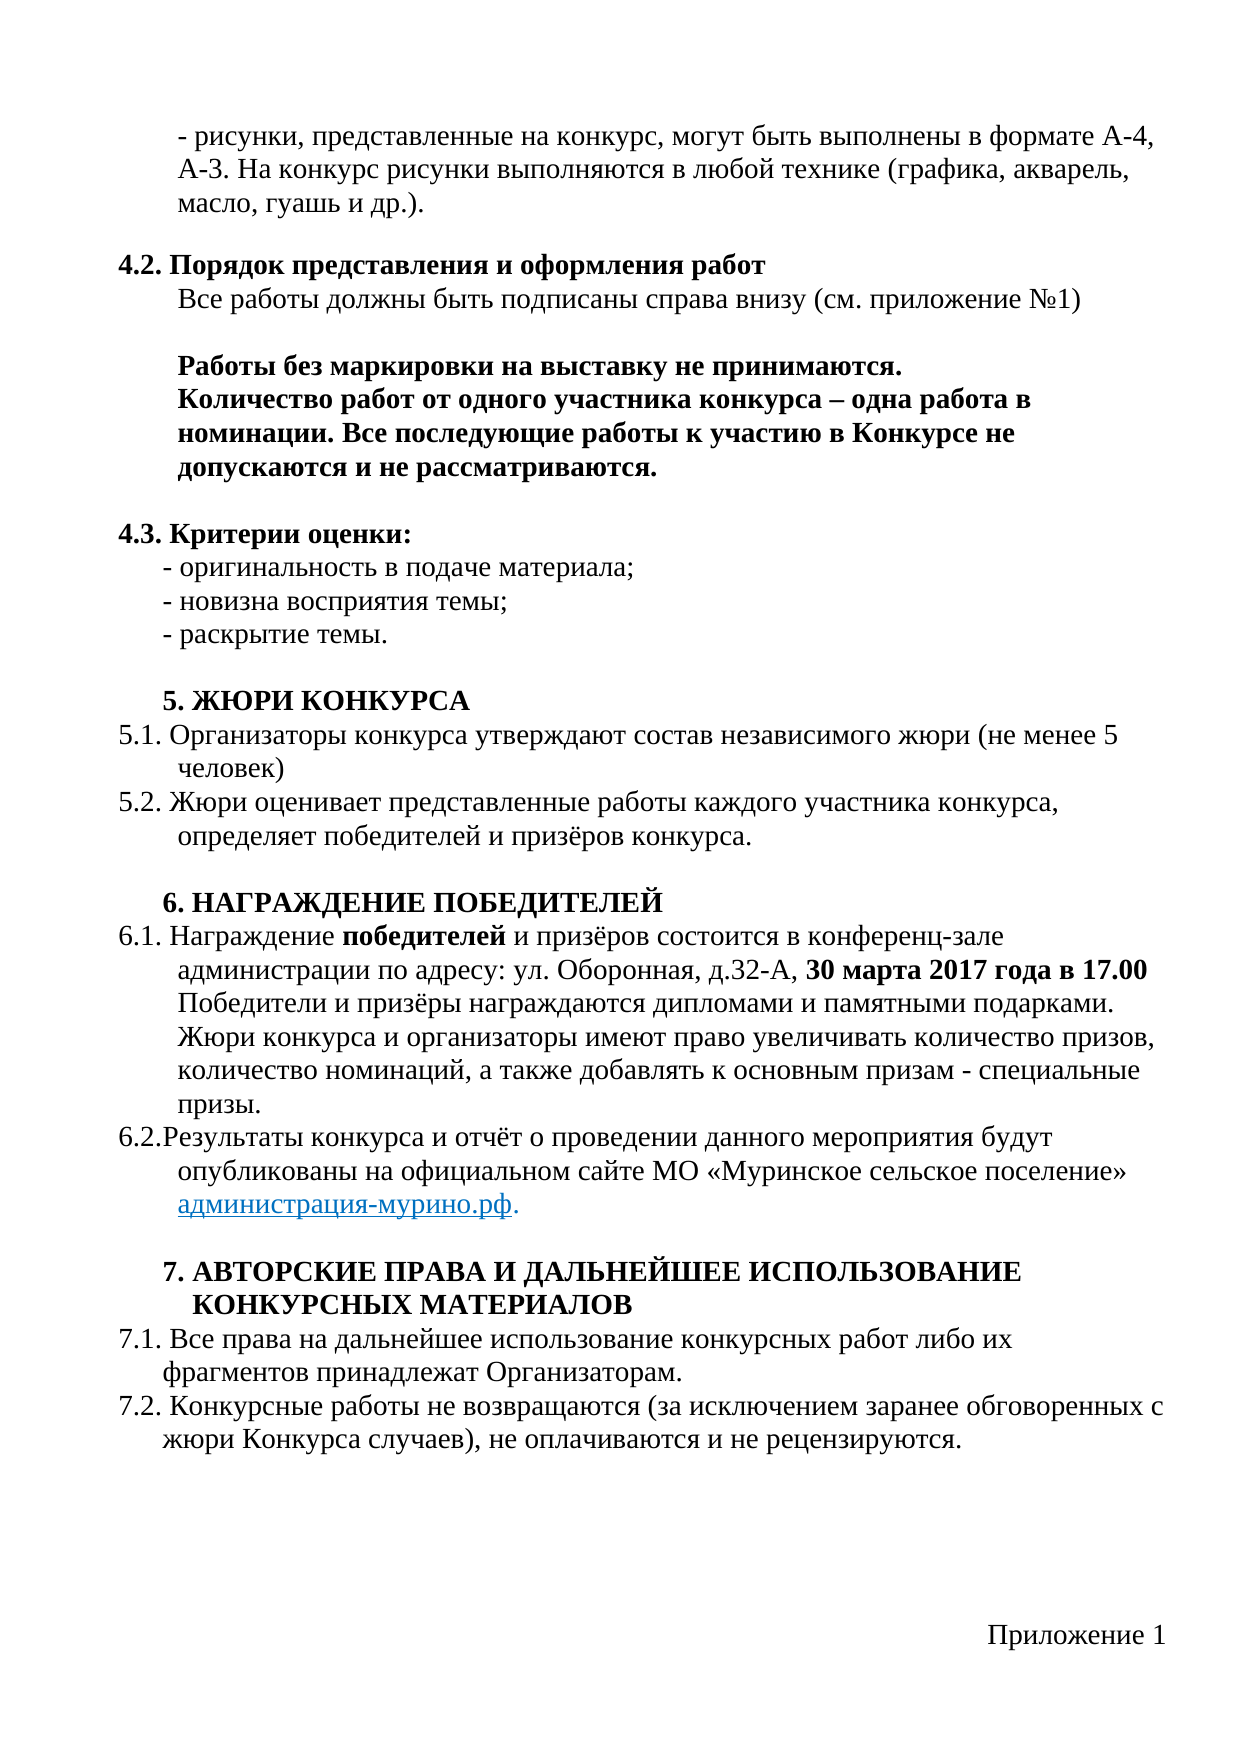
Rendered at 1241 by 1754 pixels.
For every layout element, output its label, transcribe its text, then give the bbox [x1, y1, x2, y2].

text Количество работ от одного участника конкурса – одна работа в номинации. Все последующие работы к участию в Конкурсе не допускаются и не рассматриваются. [177, 382, 1167, 482]
text 5. ЖЮРИ КОНКУРСА [162, 683, 1167, 717]
text 6.1. Награждение победителей и призёров состоится в конференц-зале администрации по адресу: ул. Оборонная, д.32-А, 30 марта 2017 года в 17.00 [118, 918, 1167, 985]
text 5.1. Организаторы конкурса утверждают состав независимого жюри (не менее 5 человек) [118, 717, 1167, 784]
text - раскрытие темы. [162, 616, 1167, 650]
text 4.2. Порядок представления и оформления работ [118, 247, 1167, 281]
text Победители и призёры награждаются дипломами и памятными подарками. Жюри конкурса и организаторы имеют право увеличивать количество призов, количество номинаций, а также добавлять к основным призам - специальные призы. [177, 985, 1167, 1119]
text - новизна восприятия темы; [162, 583, 1167, 616]
list Результаты конкурса и отчёт о проведении данного мероприятия будут опубликованы на официальном сайте МО «Муринское сельское поселение» администрация-мурино.рф. [118, 1119, 1167, 1220]
text 7.1. Все права на дальнейшее использование конкурсных работ либо их фрагментов принадлежат Организаторам. [118, 1321, 1167, 1388]
text Все работы должны быть подписаны справа внизу (см. приложение №1) [177, 281, 1167, 314]
text 4.3. Критерии оценки: [118, 516, 1167, 549]
text Работы без маркировки на выставку не принимаются. [177, 348, 1167, 382]
list АВТОРСКИЕ ПРАВА И ДАЛЬНЕЙШЕЕ ИСПОЛЬЗОВАНИЕ КОНКУРСНЫХ МАТЕРИАЛОВ [162, 1254, 1167, 1321]
text - оригинальность в подаче материала; [162, 549, 1167, 583]
text - рисунки, представленные на конкурс, могут быть выполнены в формате А-4, А-3. На конкурс рисунки выполняются в любой технике (графика, акварель, масло, гуашь и др.). [177, 118, 1167, 219]
text 7.2. Конкурсные работы не возвращаются (за исключением заранее обговоренных с жюри Конкурса случаев), не оплачиваются и не рецензируются. [118, 1388, 1167, 1455]
text 5.2. Жюри оценивает представленные работы каждого участника конкурса, определяет победителей и призёров конкурса. [118, 784, 1167, 851]
text Приложение 1 [162, 1617, 1167, 1651]
text 6. НАГРАЖДЕНИЕ ПОБЕДИТЕЛЕЙ [162, 885, 1167, 918]
